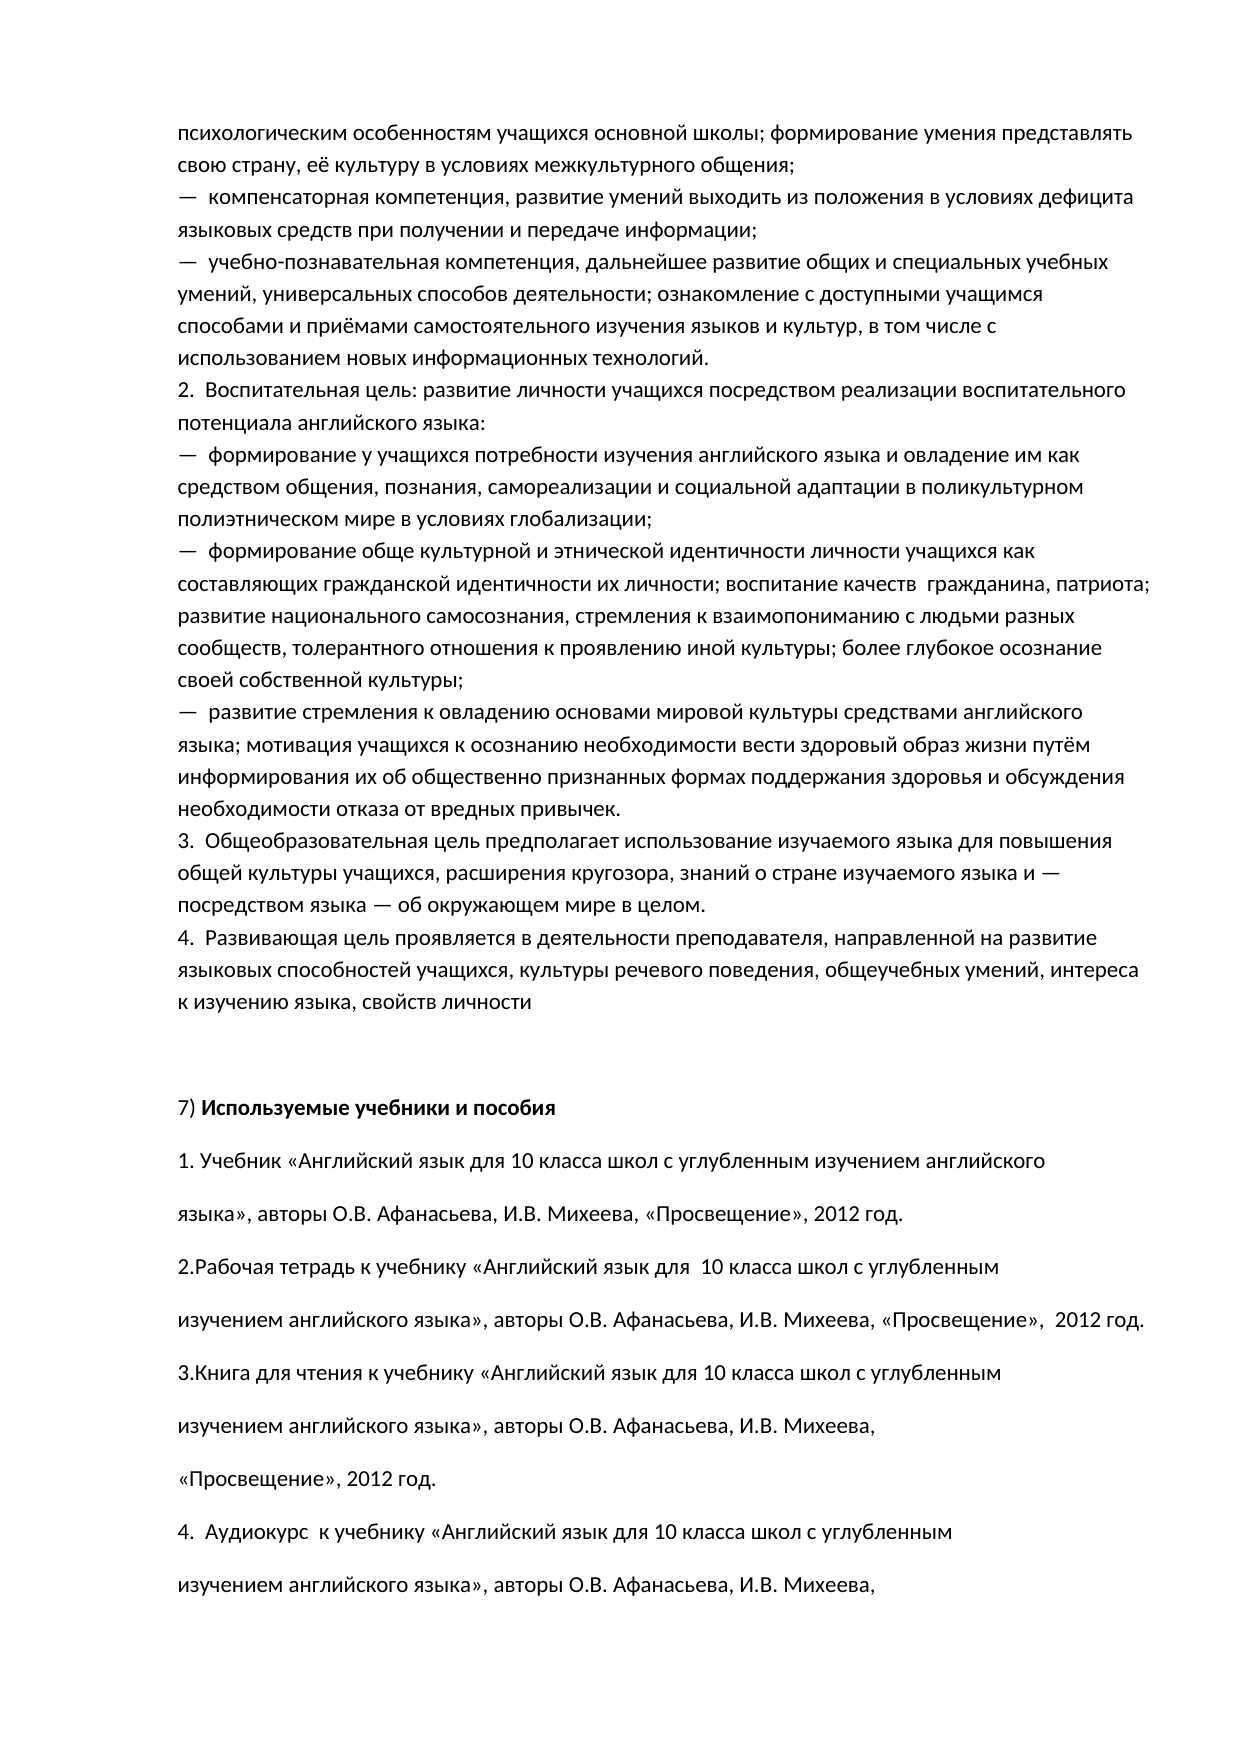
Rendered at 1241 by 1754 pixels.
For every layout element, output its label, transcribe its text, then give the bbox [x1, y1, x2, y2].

text «Просвещение», 2012 год. [177, 1464, 1152, 1492]
text изучением английского языка», авторы О.В. Афанасьева, И.В. Михеева, «Просвещение», 2012 год. [177, 1305, 1152, 1333]
text 1. Учебник «Английский язык для 10 класса школ с углубленным изучением английского [177, 1146, 1152, 1174]
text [177, 118, 1152, 1015]
text 3.Книга для чтения к учебнику «Английский язык для 10 класса школ с углубленным [177, 1358, 1152, 1386]
text 2.Рабочая тетрадь к учебнику «Английский язык для 10 класса школ с углубленным [177, 1252, 1152, 1280]
text изучением английского языка», авторы О.В. Афанасьева, И.В. Михеева, [177, 1570, 1152, 1598]
text 4. Аудиокурс к учебнику «Английский язык для 10 класса школ с углубленным [177, 1517, 1152, 1545]
text 7) Используемые учебники и пособия [177, 1093, 1152, 1121]
text изучением английского языка», авторы О.В. Афанасьева, И.В. Михеева, [177, 1411, 1152, 1439]
text языка», авторы О.В. Афанасьева, И.В. Михеева, «Просвещение», 2012 год. [177, 1199, 1152, 1227]
